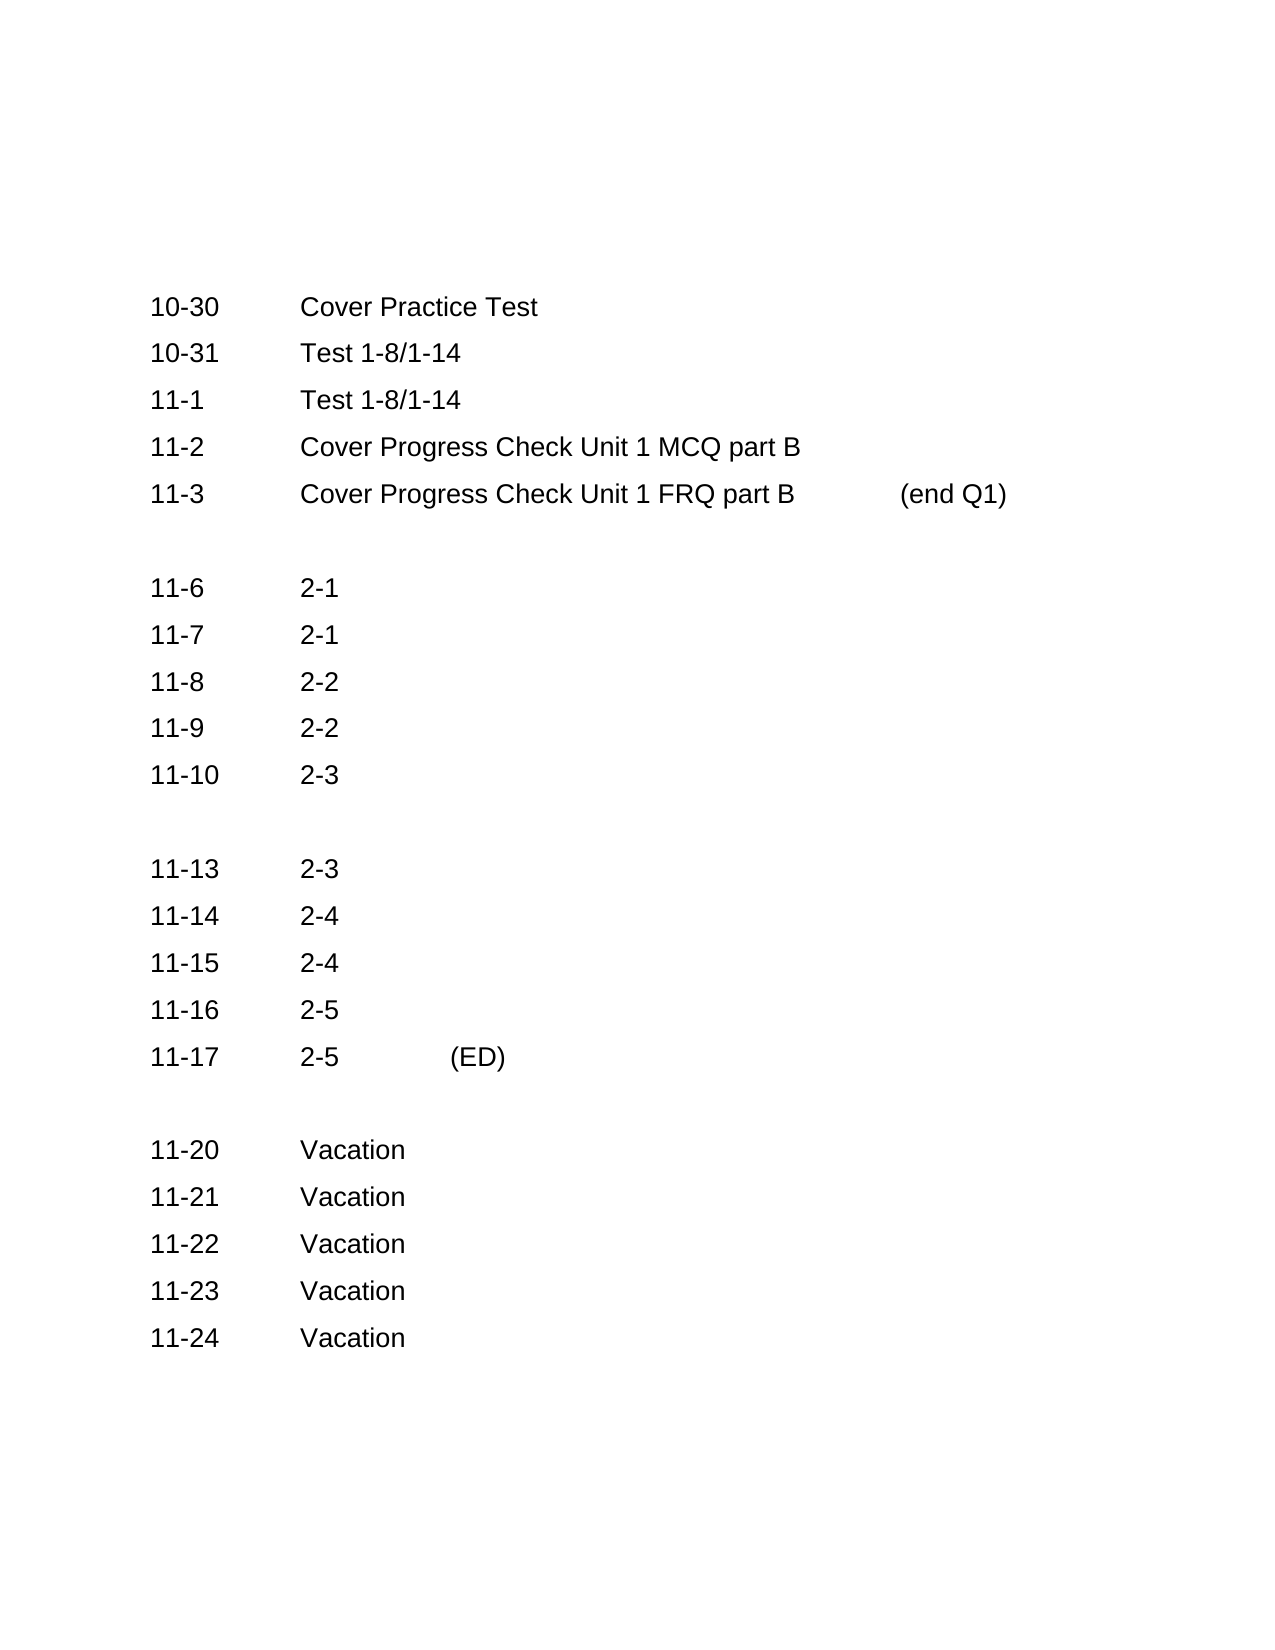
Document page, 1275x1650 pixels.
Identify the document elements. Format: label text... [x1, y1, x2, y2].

text 11-6 2-1 [150, 572, 1125, 603]
text 11-2 Cover Progress Check Unit 1 MCQ part B [150, 431, 1125, 462]
text 11-3 Cover Progress Check Unit 1 FRQ part B (end Q1) [150, 478, 1125, 509]
text 11-16 2-5 [150, 994, 1125, 1025]
text 11-1 Test 1-8/1-14 [150, 384, 1125, 416]
text 10-31 Test 1-8/1-14 [150, 337, 1125, 369]
text 11-20 Vacation [150, 1134, 1125, 1166]
text 11-10 2-3 [150, 759, 1125, 791]
text 11-8 2-2 [150, 666, 1125, 697]
text 10-30 Cover Practice Test [150, 291, 1125, 322]
text 11-13 2-3 [150, 853, 1125, 884]
text 11-14 2-4 [150, 900, 1125, 931]
text 11-21 Vacation [150, 1181, 1125, 1212]
text 11-24 Vacation [150, 1322, 1125, 1353]
text 11-22 Vacation [150, 1228, 1125, 1259]
text 11-15 2-4 [150, 947, 1125, 978]
text 11-23 Vacation [150, 1275, 1125, 1306]
text 11-9 2-2 [150, 712, 1125, 744]
text 11-17 2-5 (ED) [150, 1041, 1125, 1072]
text 11-7 2-1 [150, 619, 1125, 650]
